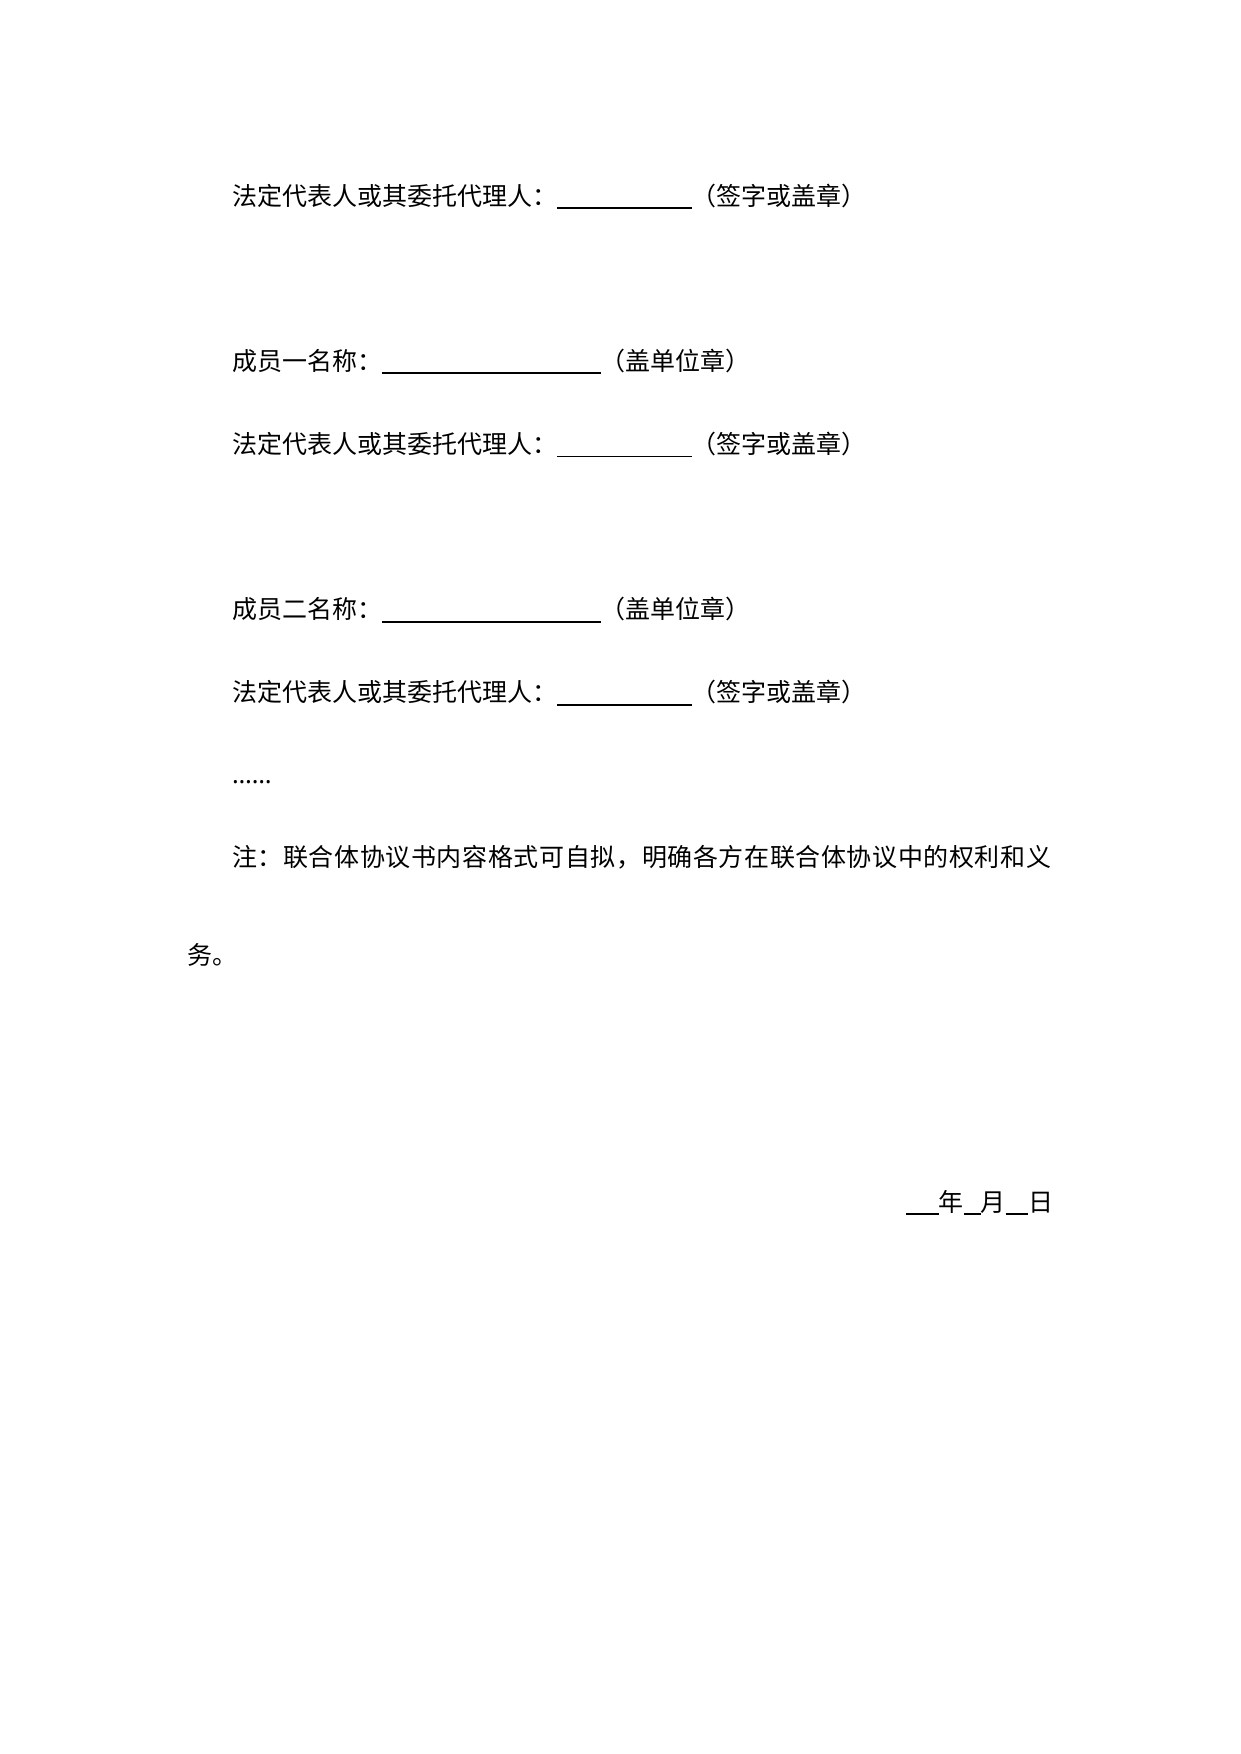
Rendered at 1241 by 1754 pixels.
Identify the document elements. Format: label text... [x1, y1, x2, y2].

text 年 月 日 [187, 1168, 1053, 1233]
text 法定代表人或其委托代理人： （签字或盖章） [187, 410, 1053, 475]
text 法定代表人或其委托代理人： （签字或盖章） [187, 162, 1053, 227]
text 法定代表人或其委托代理人： （签字或盖章） [187, 658, 1053, 723]
text 成员二名称： （盖单位章） [187, 575, 1053, 640]
text 成员一名称： （盖单位章） [187, 327, 1053, 392]
text …… [187, 742, 1053, 807]
text 注：联合体协议书内容格式可自拟，明确各方在联合体协议中的权利和义务。 [187, 823, 1053, 986]
